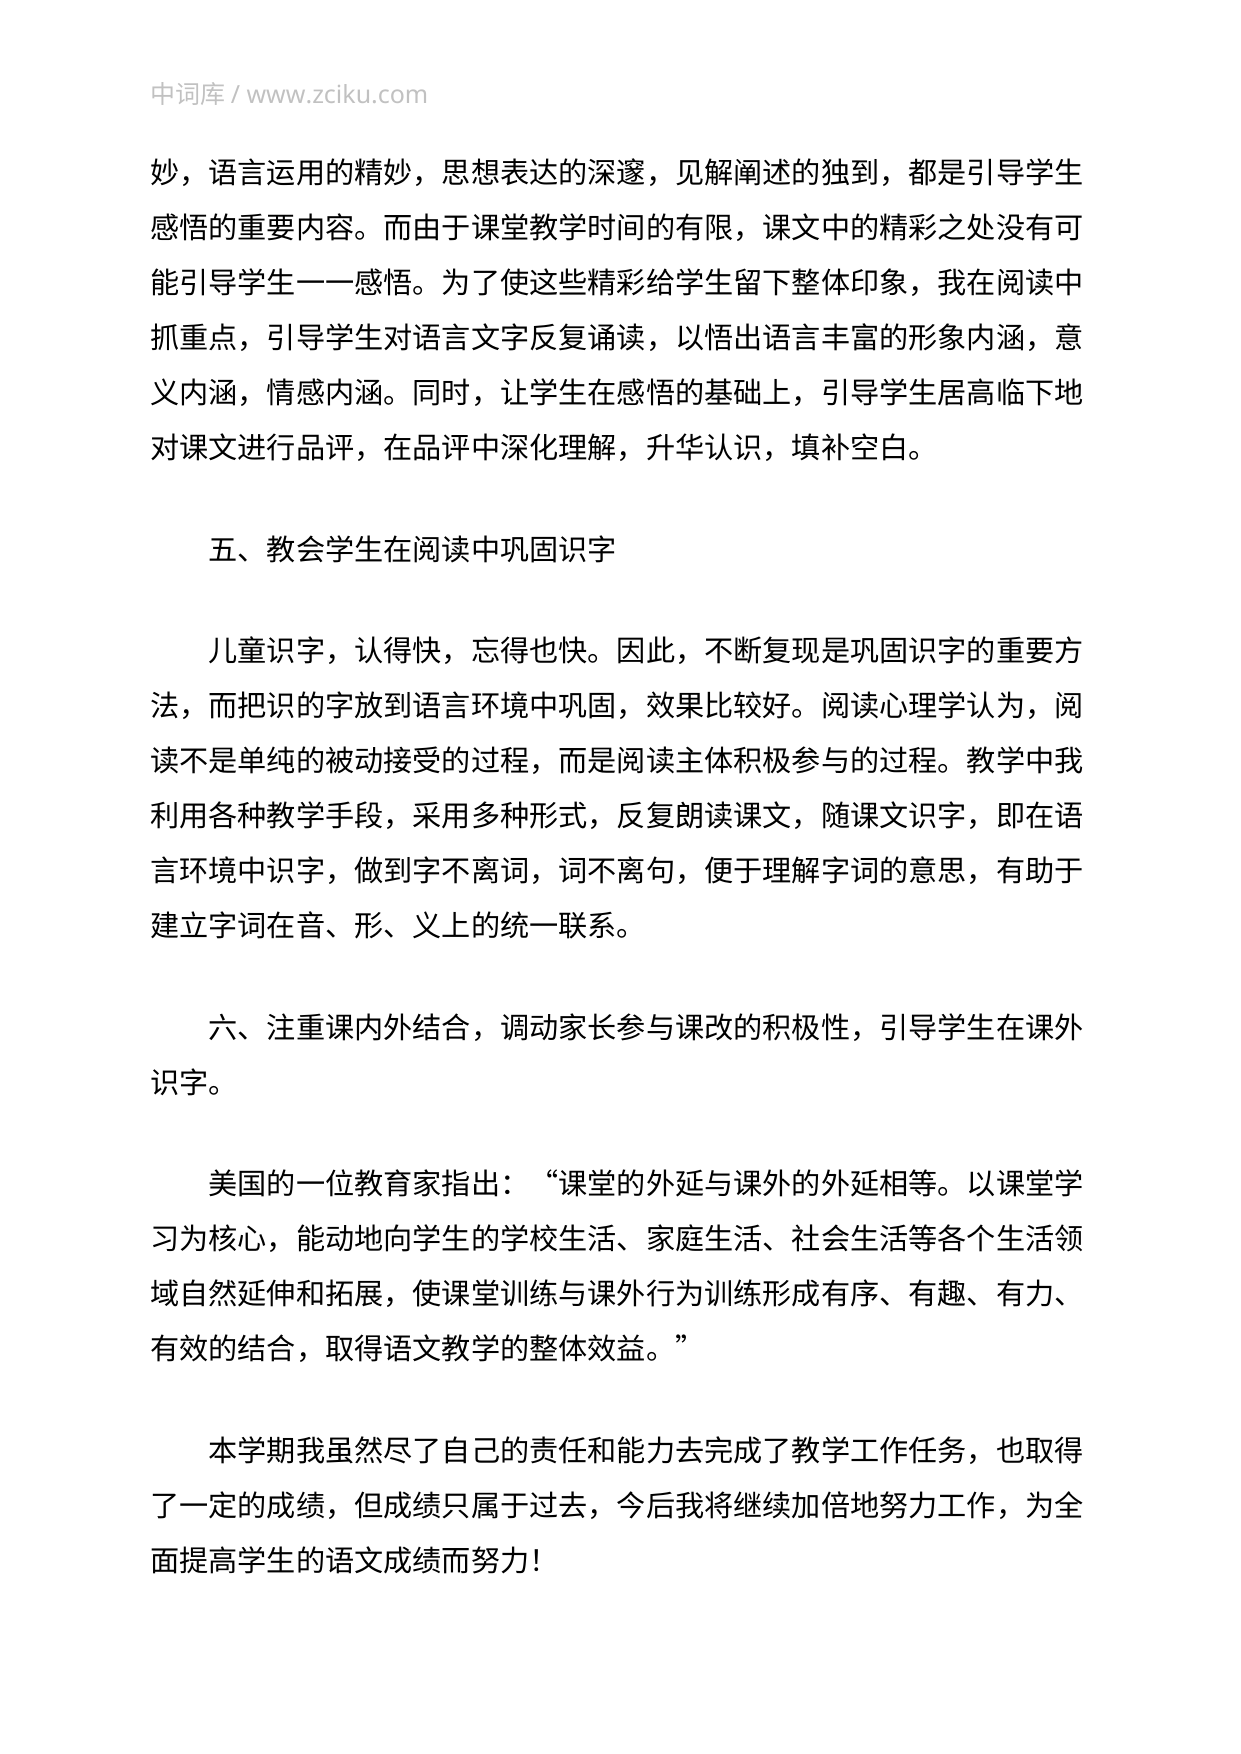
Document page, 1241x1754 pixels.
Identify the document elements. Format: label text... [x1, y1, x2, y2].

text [150, 150, 1090, 467]
text 美国的一位教育家指出：“课堂的外延与课外的外延相等。以课堂学习为核心，能动地向学生的学校生活、家庭生活、社会生活等各个生活领域自然延伸和拓展，使课堂训练与课外行为训练形成有序、有趣、有力、有效的结合，取得语文教学的整体效益。” [150, 1161, 1090, 1368]
text 六、注重课内外结合，调动家长参与课改的积极性，引导学生在课外识字。 [150, 1004, 1090, 1101]
text 儿童识字，认得快，忘得也快。因此，不断复现是巩固识字的重要方法，而把识的字放到语言环境中巩固，效果比较好。阅读心理学认为，阅读不是单纯的被动接受的过程，而是阅读主体积极参与的过程。教学中我利用各种教学手段，采用多种形式，反复朗读课文，随课文识字，即在语言环境中识字，做到字不离词，词不离句，便于理解字词的意思，有助于建立字词在音、形、义上的统一联系。 [150, 628, 1090, 945]
text 五、教会学生在阅读中巩固识字 [150, 526, 1090, 568]
text 本学期我虽然尽了自己的责任和能力去完成了教学工作任务，也取得了一定的成绩，但成绩只属于过去，今后我将继续加倍地努力工作，为全面提高学生的语文成绩而努力！ [150, 1427, 1090, 1579]
